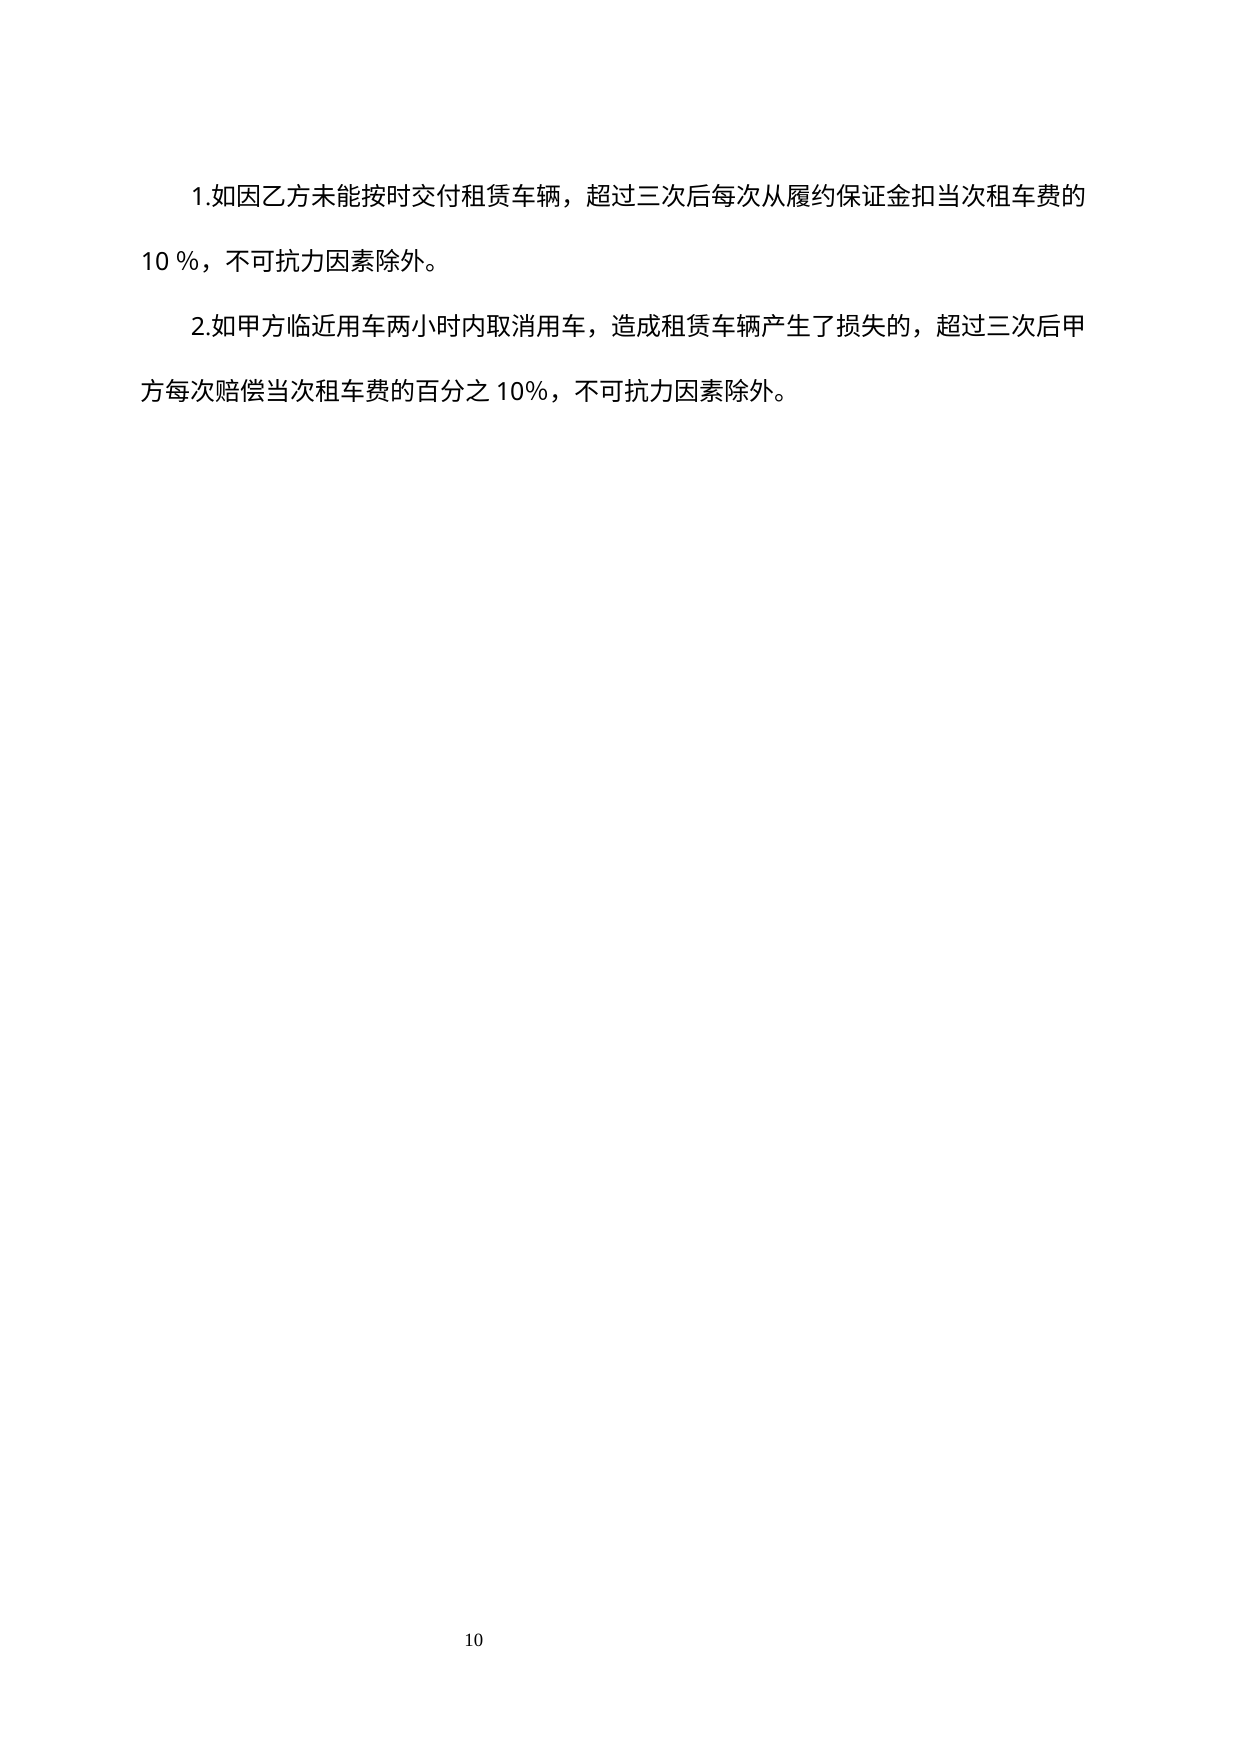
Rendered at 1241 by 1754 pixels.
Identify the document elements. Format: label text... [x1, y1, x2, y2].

text 2.如甲方临近用车两小时内取消用车，造成租赁车辆产生了损失的，超过三次后甲方每次赔偿当次租车费的百分之10％，不可抗力因素除外。 [141, 292, 1088, 422]
text 1.如因乙方未能按时交付租赁车辆，超过三次后每次从履约保证金扣当次租车费的10 ％，不可抗力因素除外。 [141, 162, 1088, 292]
